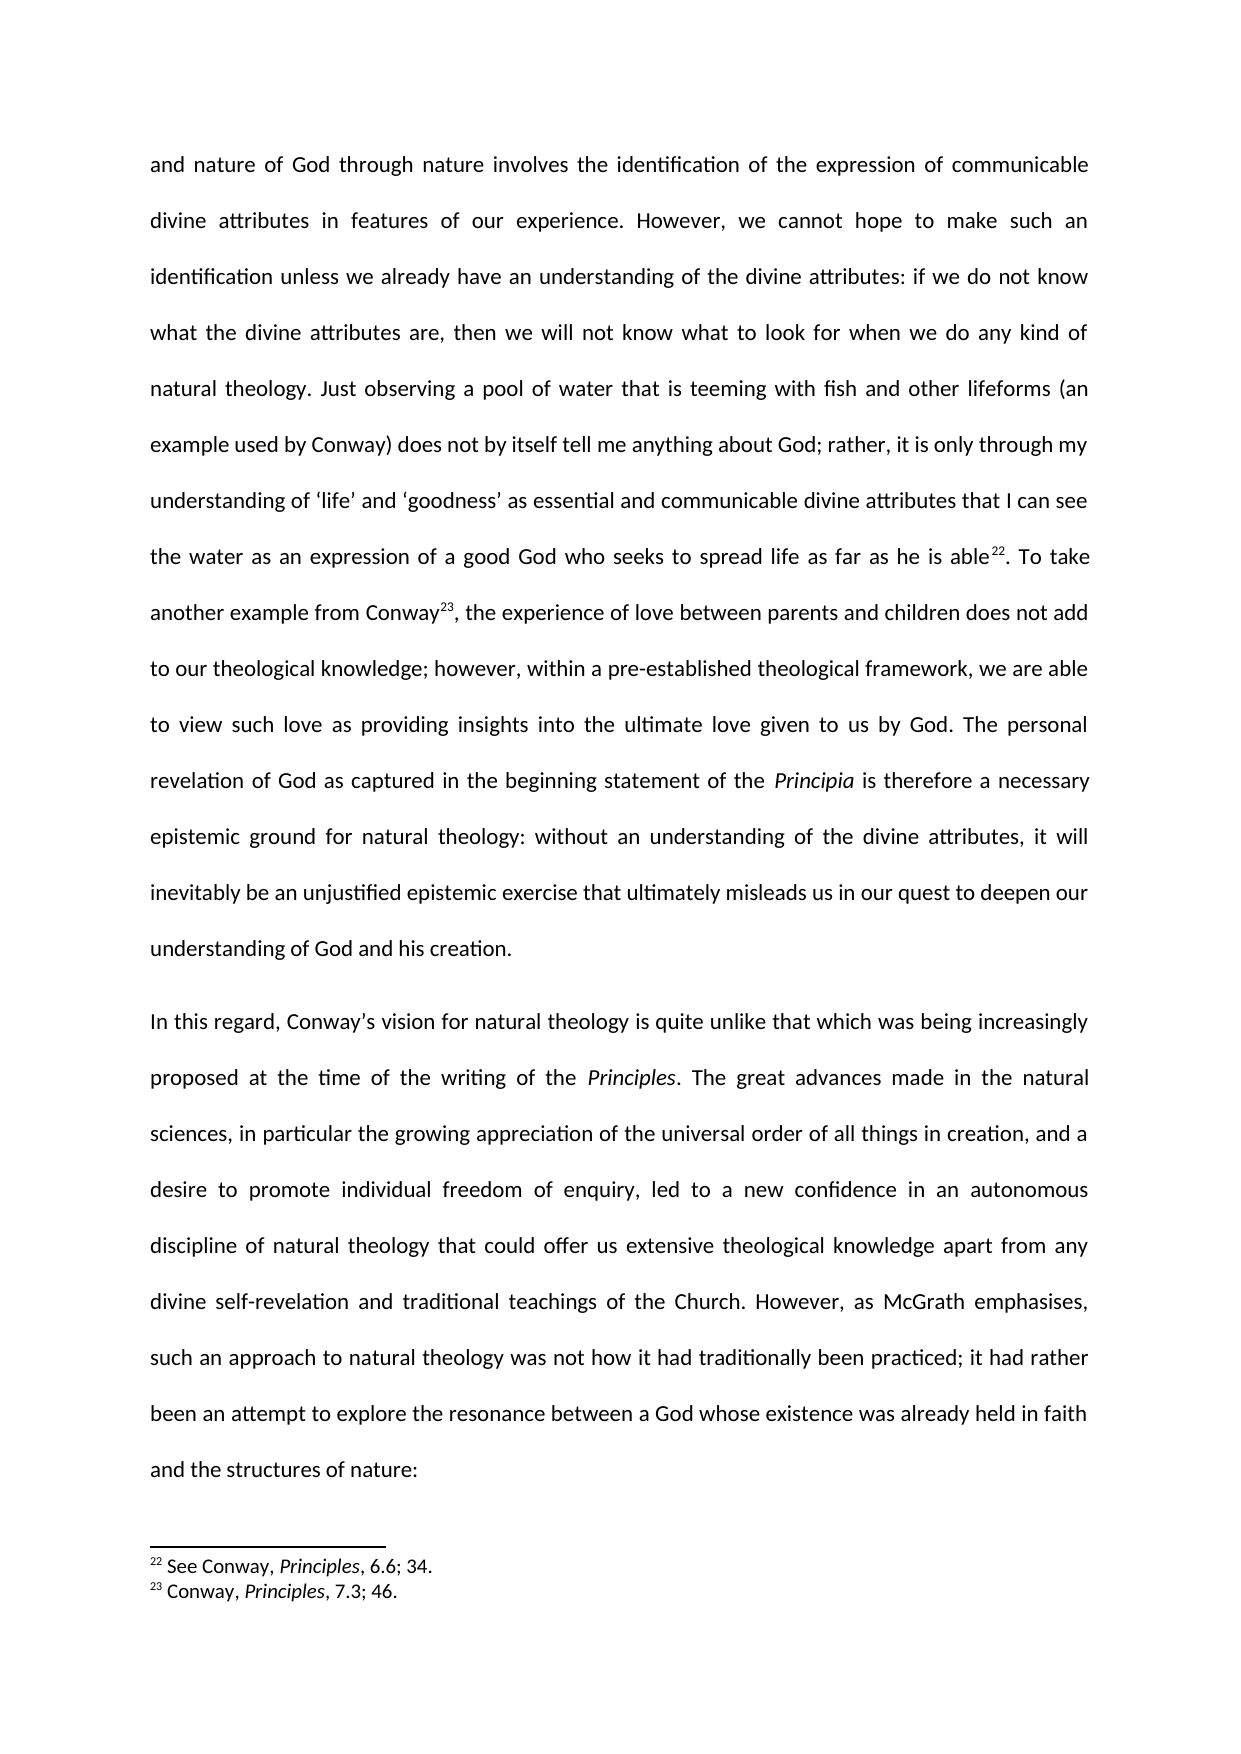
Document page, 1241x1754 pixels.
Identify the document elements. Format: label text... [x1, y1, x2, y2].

text In this regard, Conway’s vision for natural theology is quite unlike that which was being increasingly proposed at the time of the writing of the Principles. The great advances made in the natural sciences, in particular the growing appreciation of the universal order of all things in creation, and a desire to promote individual freedom of enquiry, led to a new confidence in an autonomous discipline of natural theology that could offer us extensive theological knowledge apart from any divine self-revelation and traditional teachings of the Church. However, as McGrath emphasises, such an approach to natural theology was not how it had traditionally been practiced; it had rather been an attempt to explore the resonance between a God whose existence was already held in faith and the structures of nature: [150, 1007, 1090, 1484]
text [150, 150, 1090, 963]
